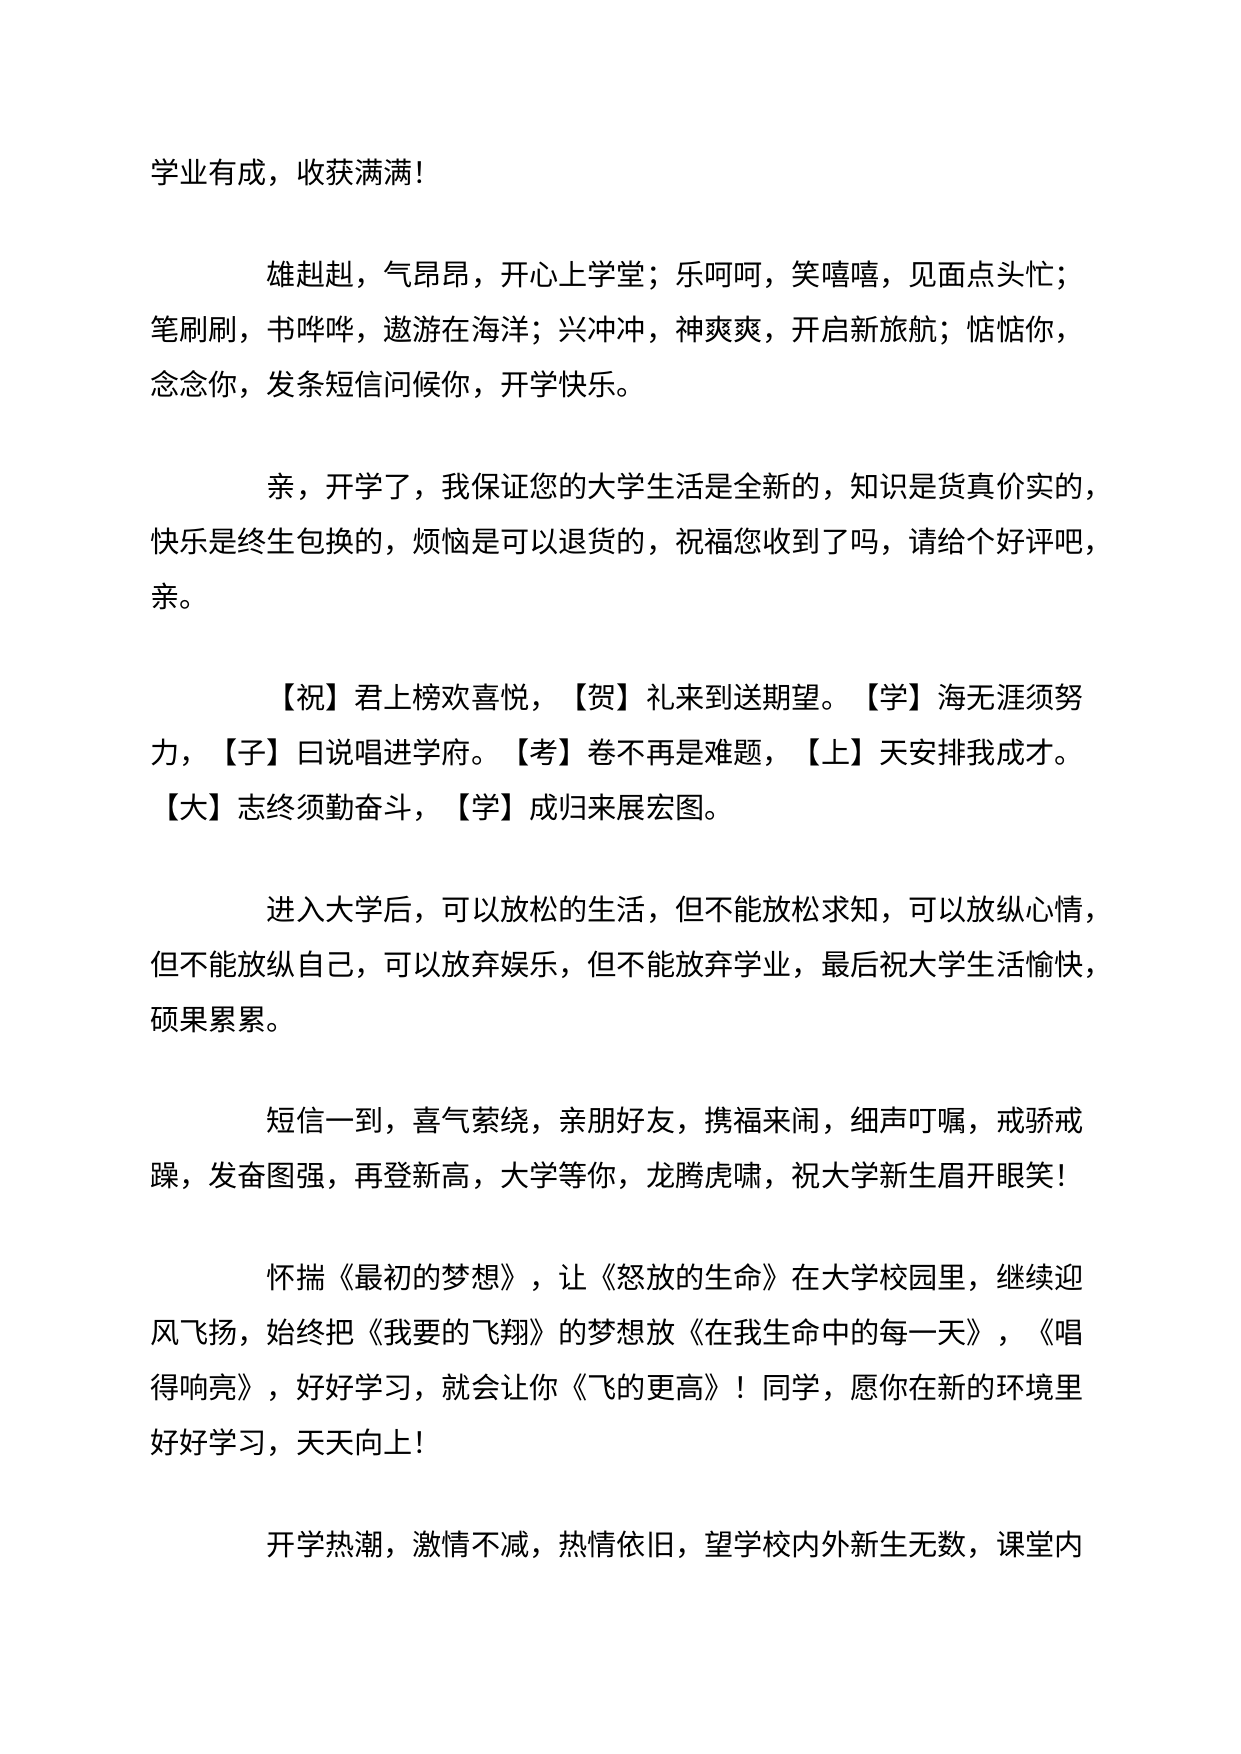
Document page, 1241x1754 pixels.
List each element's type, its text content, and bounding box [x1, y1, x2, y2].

text 【祝】君上榜欢喜悦，【贺】礼来到送期望。【学】海无涯须努力，【子】曰说唱进学府。【考】卷不再是难题，【上】天安排我成才。【大】志终须勤奋斗，【学】成归来展宏图。 [150, 675, 1090, 827]
text 亲，开学了，我保证您的大学生活是全新的，知识是货真价实的，快乐是终生包换的，烦恼是可以退货的，祝福您收到了吗，请给个好评吧，亲。 [150, 463, 1090, 615]
text 进入大学后，可以放松的生活，但不能放松求知，可以放纵心情，但不能放纵自己，可以放弃娱乐，但不能放弃学业，最后祝大学生活愉快，硕果累累。 [150, 886, 1090, 1038]
text 怀揣《最初的梦想》，让《怒放的生命》在大学校园里，继续迎风飞扬，始终把《我要的飞翔》的梦想放《在我生命中的每一天》，《唱得响亮》，好好学习，就会让你《飞的更高》！同学，愿你在新的环境里好好学习，天天向上！ [150, 1255, 1090, 1462]
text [150, 150, 1090, 192]
text 短信一到，喜气萦绕，亲朋好友，携福来闹，细声叮嘱，戒骄戒躁，发奋图强，再登新高，大学等你，龙腾虎啸，祝大学新生眉开眼笑！ [150, 1098, 1090, 1195]
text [150, 1521, 1090, 1563]
text 雄赳赳，气昂昂，开心上学堂；乐呵呵，笑嘻嘻，见面点头忙；笔刷刷，书哗哗，遨游在海洋；兴冲冲，神爽爽，开启新旅航；惦惦你，念念你，发条短信问候你，开学快乐。 [150, 252, 1090, 404]
